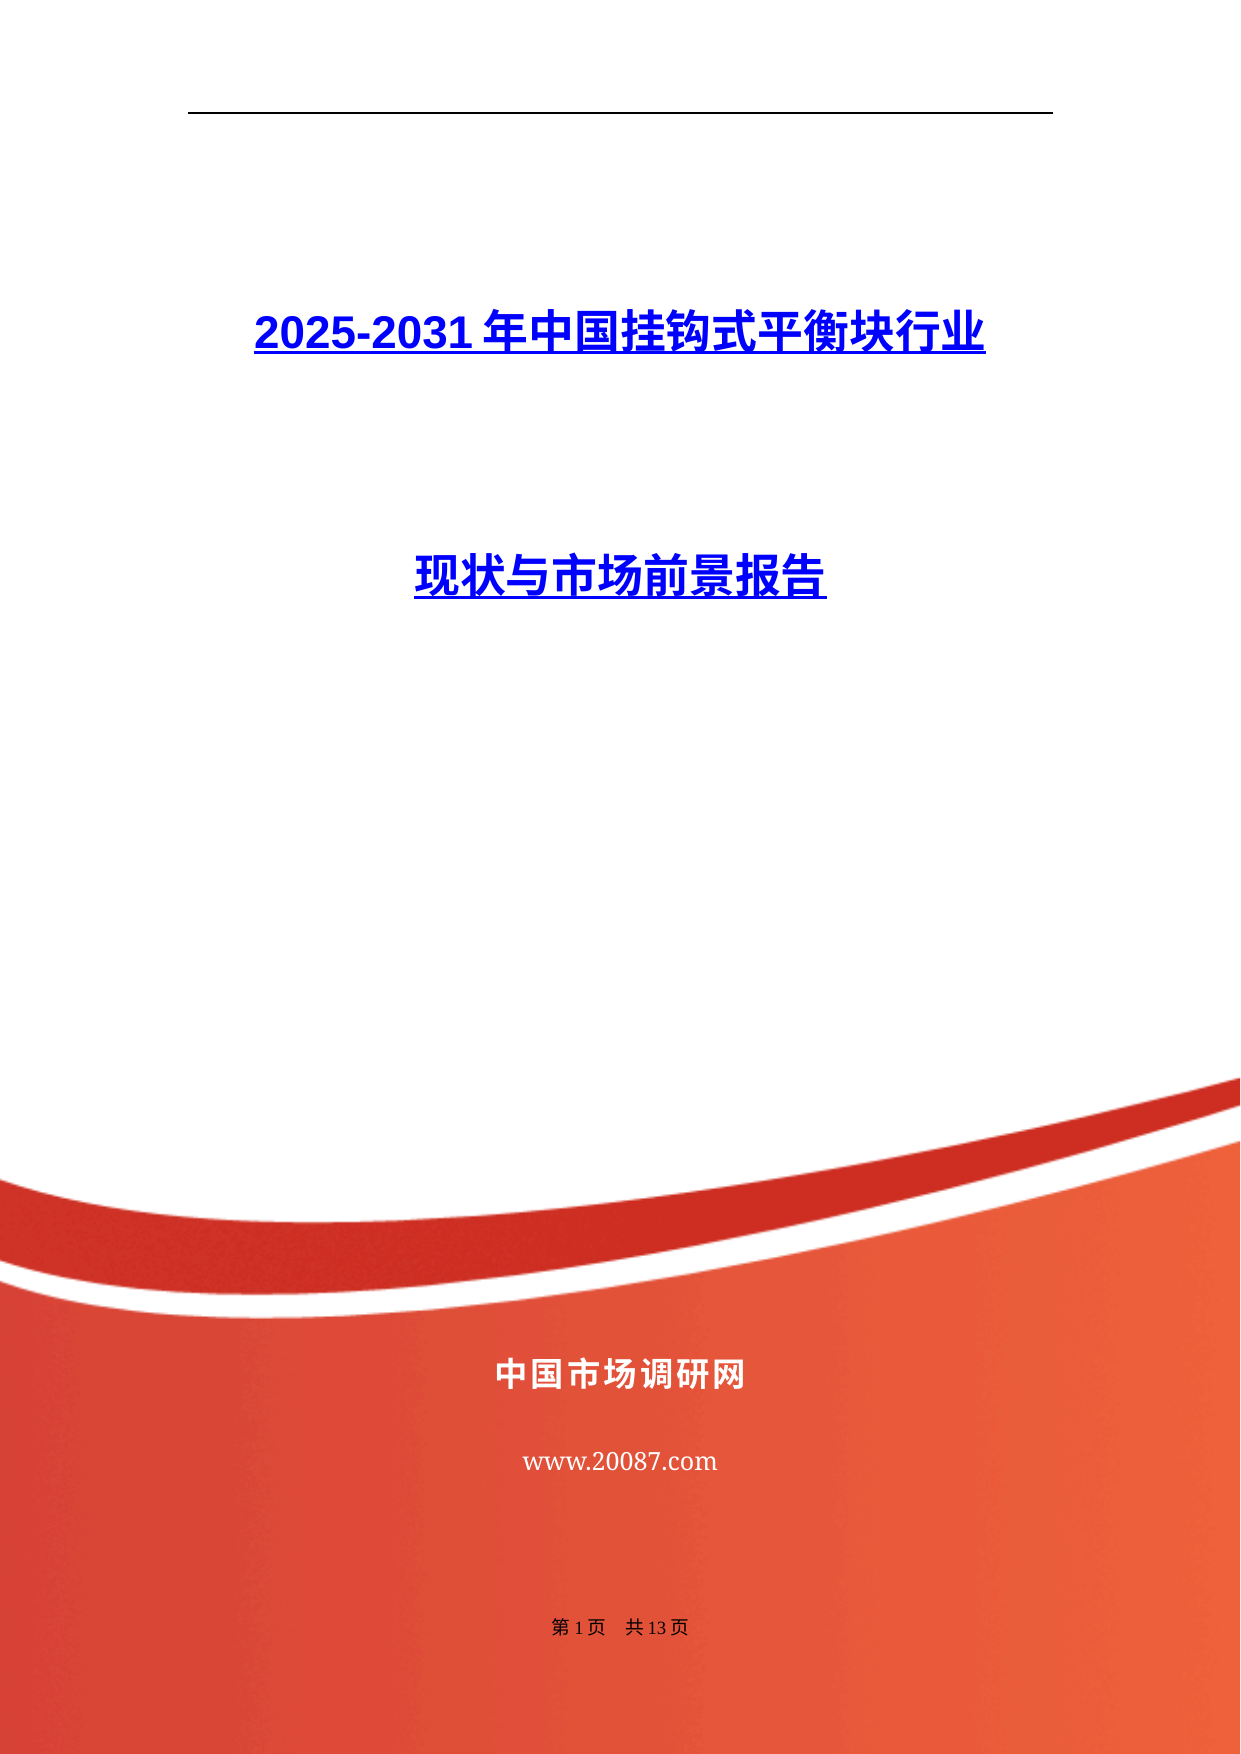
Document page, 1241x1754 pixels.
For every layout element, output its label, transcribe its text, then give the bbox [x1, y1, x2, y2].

text www.20087.com [187, 1428, 1053, 1493]
table_header 2025-2031年中国挂钩式平衡块行业现状与市场前景报告 [188, 207, 1053, 773]
subtitle 中国市场调研网 [187, 1339, 1053, 1404]
picture [0, 1006, 1241, 1754]
